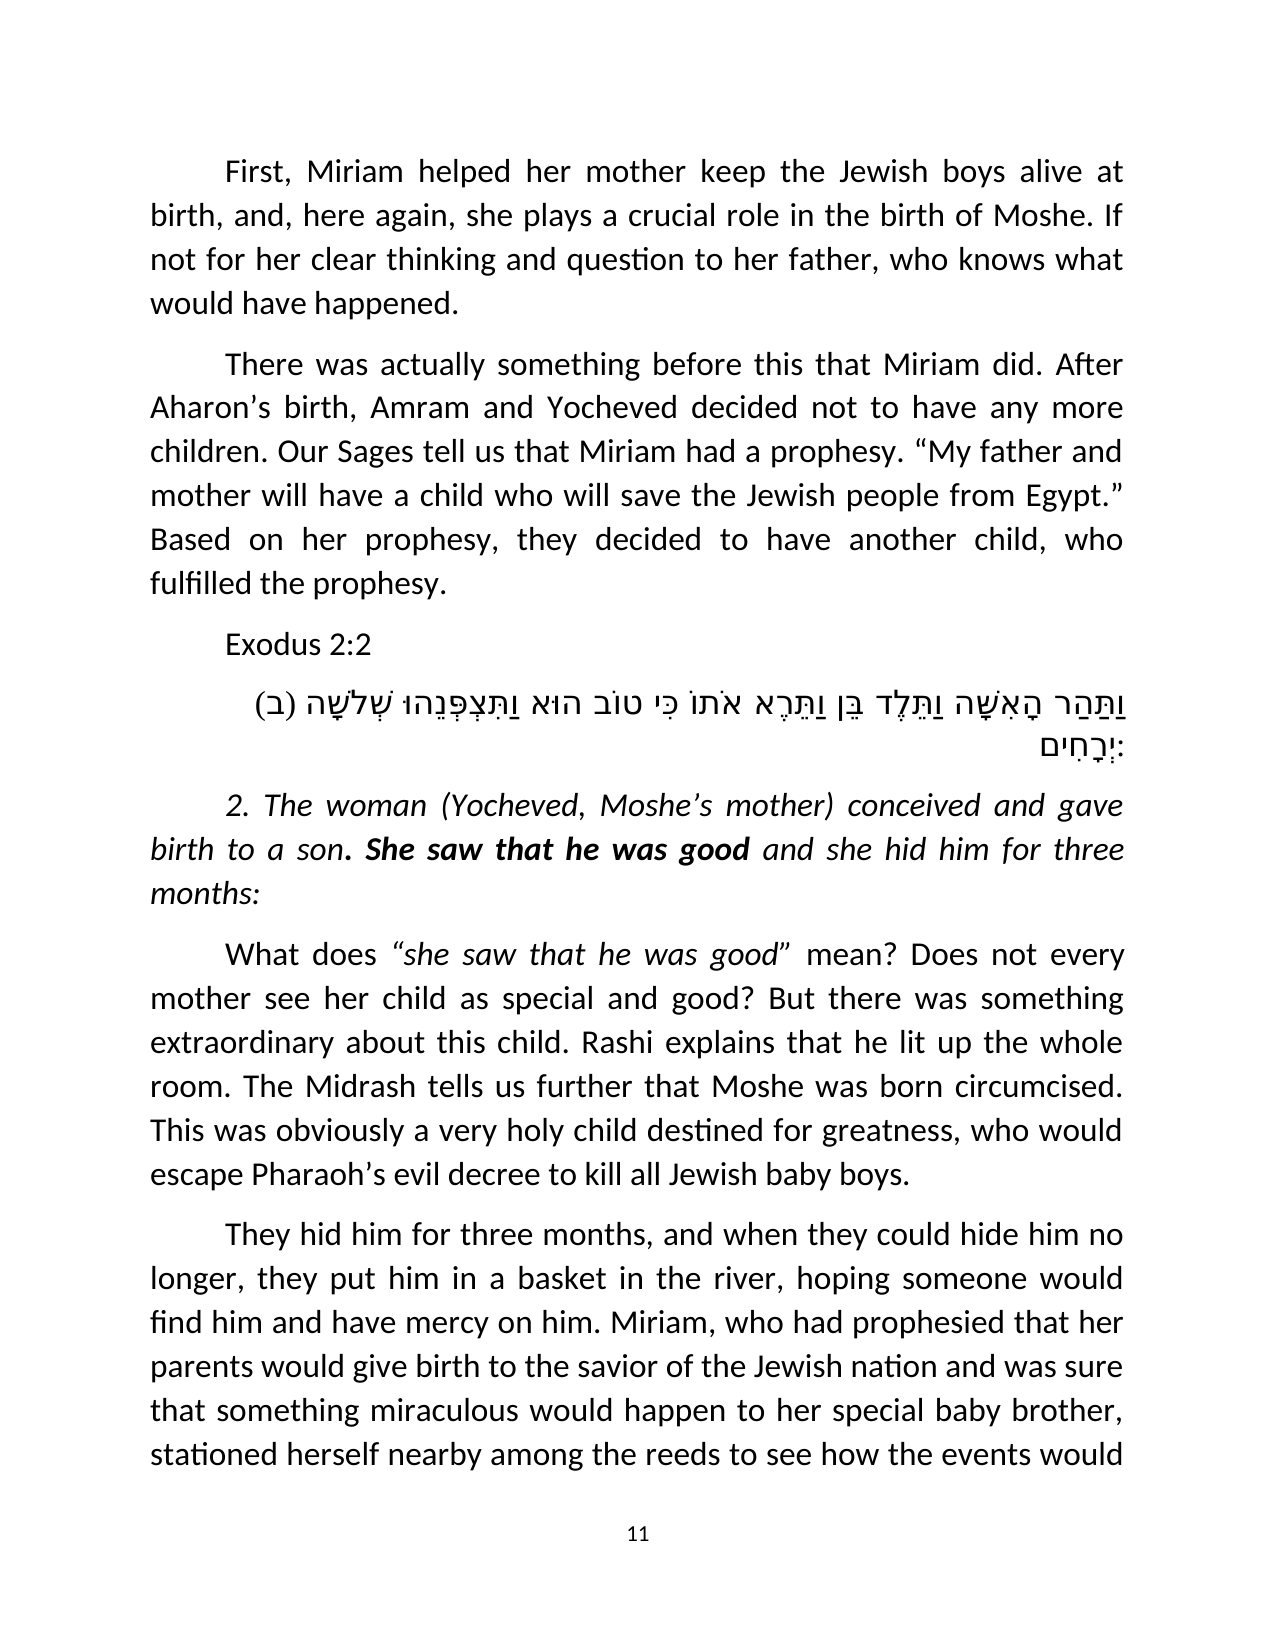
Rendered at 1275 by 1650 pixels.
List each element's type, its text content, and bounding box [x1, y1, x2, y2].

text 2. The woman (Yocheved, Moshe’s mother) conceived and gave birth to a son. She saw that he was good and she hid him for three months: [150, 784, 1125, 913]
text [150, 1213, 1125, 1474]
text What does “she saw that he was good” mean? Does not every mother see her child as special and good? But there was something extraordinary about this child. Rashi explains that he lit up the whole room. The Midrash tells us further that Moshe was born circumcised. This was obviously a very holy child destined for greatness, who would escape Pharaoh’s evil decree to kill all Jewish baby boys. [150, 933, 1125, 1193]
text First, Miriam helped her mother keep the Jewish boys alive at birth, and, here again, she plays a crucial role in the birth of Moshe. If not for her clear thinking and question to her father, who knows what would have happened. [150, 150, 1125, 323]
text Exodus 2:2 [150, 623, 1125, 664]
text (ב) וַתַּהַר הָאִשָּׁה וַתֵּלֶד בֵּן וַתֵּרֶא אֹתוֹ כִּי טוֹב הוּא וַתִּצְפְּנֵהוּ שְׁלשָׁה יְרָחִים: [150, 683, 1125, 765]
text There was actually something before this that Miriam did. After Aharon’s birth, Amram and Yocheved decided not to have any more children. Our Sages tell us that Miriam had a prophesy. “My father and mother will have a child who will save the Jewish people from Egypt.” Based on her prophesy, they decided to have another child, who fulfilled the prophesy. [150, 342, 1125, 603]
